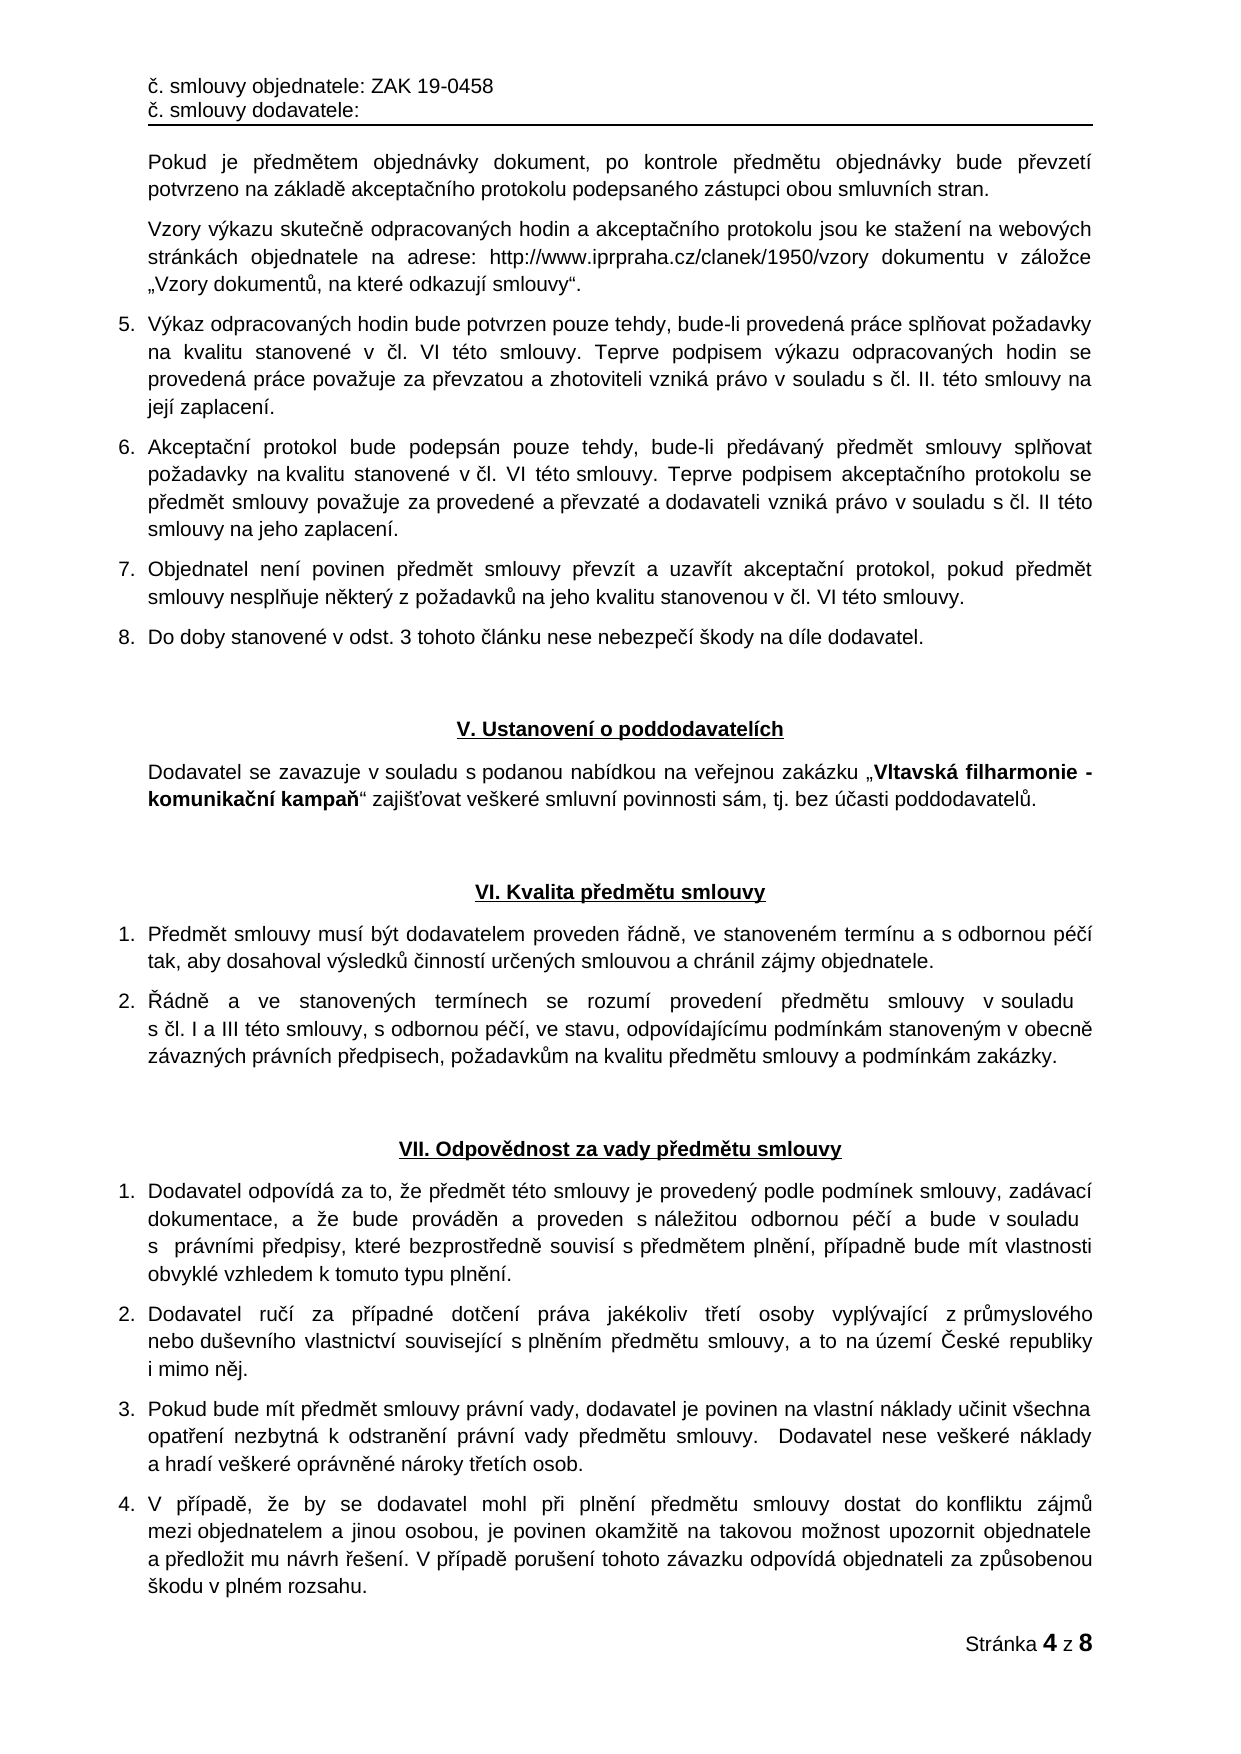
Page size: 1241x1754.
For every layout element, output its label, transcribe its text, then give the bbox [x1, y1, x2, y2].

list Řádně a ve stanovených termínech se rozumí provedení předmětu smlouvy v souladu s čl. I a III této smlouvy, s odbornou péčí, ve stavu, odpovídajícímu podmínkám stanoveným v obecně závazných právních předpisech, požadavkům na kvalitu předmětu smlouvy a podmínkám zakázky. [118, 989, 1093, 1068]
list Pokud bude mít předmět smlouvy právní vady, dodavatel je povinen na vlastní náklady učinit všechna opatření nezbytná k odstranění právní vady předmětu smlouvy. Dodavatel nese veškeré náklady a hradí veškeré oprávněné nároky třetích osob. [118, 1396, 1093, 1475]
list Objednatel není povinen předmět smlouvy převzít a uzavřít akceptační protokol, pokud předmět smlouvy nesplňuje některý z požadavků na jeho kvalitu stanovenou v čl. VI této smlouvy. [118, 557, 1093, 609]
list V případě, že by se dodavatel mohl při plnění předmětu smlouvy dostat do konfliktu zájmů mezi objednatelem a jinou osobou, je povinen okamžitě na takovou možnost upozornit objednatele a předložit mu návrh řešení. V případě porušení tohoto závazku odpovídá objednateli za způsobenou škodu v plném rozsahu. [118, 1491, 1093, 1598]
list Dodavatel odpovídá za to, že předmět této smlouvy je provedený podle podmínek smlouvy, zadávací dokumentace, a že bude prováděn a proveden s náležitou odbornou péčí a bude v souladu s právními předpisy, které bezprostředně souvisí s předmětem plnění, případně bude mít vlastnosti obvyklé vzhledem k tomuto typu plnění. [118, 1179, 1093, 1285]
subtitle V. Ustanovení o poddodavatelích [148, 717, 1093, 741]
text Pokud je předmětem objednávky dokument, po kontrole předmětu objednávky bude převzetí potvrzeno na základě akceptačního protokolu podepsaného zástupci obou smluvních stran. [148, 150, 1093, 201]
subtitle VII. Odpovědnost za vady předmětu smlouvy [148, 1137, 1093, 1161]
text Vzory výkazu skutečně odpracovaných hodin a akceptačního protokolu jsou ke stažení na webových stránkách objednatele na adrese: http://www.iprpraha.cz/clanek/1950/vzory dokumentu v záložce „Vzory dokumentů, na které odkazují smlouvy“. [148, 217, 1093, 296]
list Dodavatel se zavazuje v souladu s podanou nabídkou na veřejnou zakázku „Vltavská filharmonie - komunikační kampaň“ zajišťovat veškeré smluvní povinnosti sám, tj. bez účasti poddodavatelů. [148, 759, 1093, 811]
list Do doby stanovené v odst. 3 tohoto článku nese nebezpečí škody na díle dodavatel. [118, 625, 1093, 649]
list Předmět smlouvy musí být dodavatelem proveden řádně, ve stanoveném termínu a s odbornou péčí tak, aby dosahoval výsledků činností určených smlouvou a chránil zájmy objednatele. [118, 922, 1093, 973]
list Výkaz odpracovaných hodin bude potvrzen pouze tehdy, bude-li provedená práce splňovat požadavky na kvalitu stanovené v čl. VI této smlouvy. Teprve podpisem výkazu odpracovaných hodin se provedená práce považuje za převzatou a zhotoviteli vzniká právo v souladu s čl. II. této smlouvy na její zaplacení. [118, 312, 1093, 419]
subtitle VI. Kvalita předmětu smlouvy [148, 879, 1093, 903]
list Akceptační protokol bude podepsán pouze tehdy, bude-li předávaný předmět smlouvy splňovat požadavky na kvalitu stanovené v čl. VI této smlouvy. Teprve podpisem akceptačního protokolu se předmět smlouvy považuje za provedené a převzaté a dodavateli vzniká právo v souladu s čl. II této smlouvy na jeho zaplacení. [118, 435, 1093, 541]
list Dodavatel ručí za případné dotčení práva jakékoliv třetí osoby vyplývající z průmyslového nebo duševního vlastnictví související s plněním předmětu smlouvy, a to na území České republiky i mimo něj. [118, 1301, 1093, 1380]
